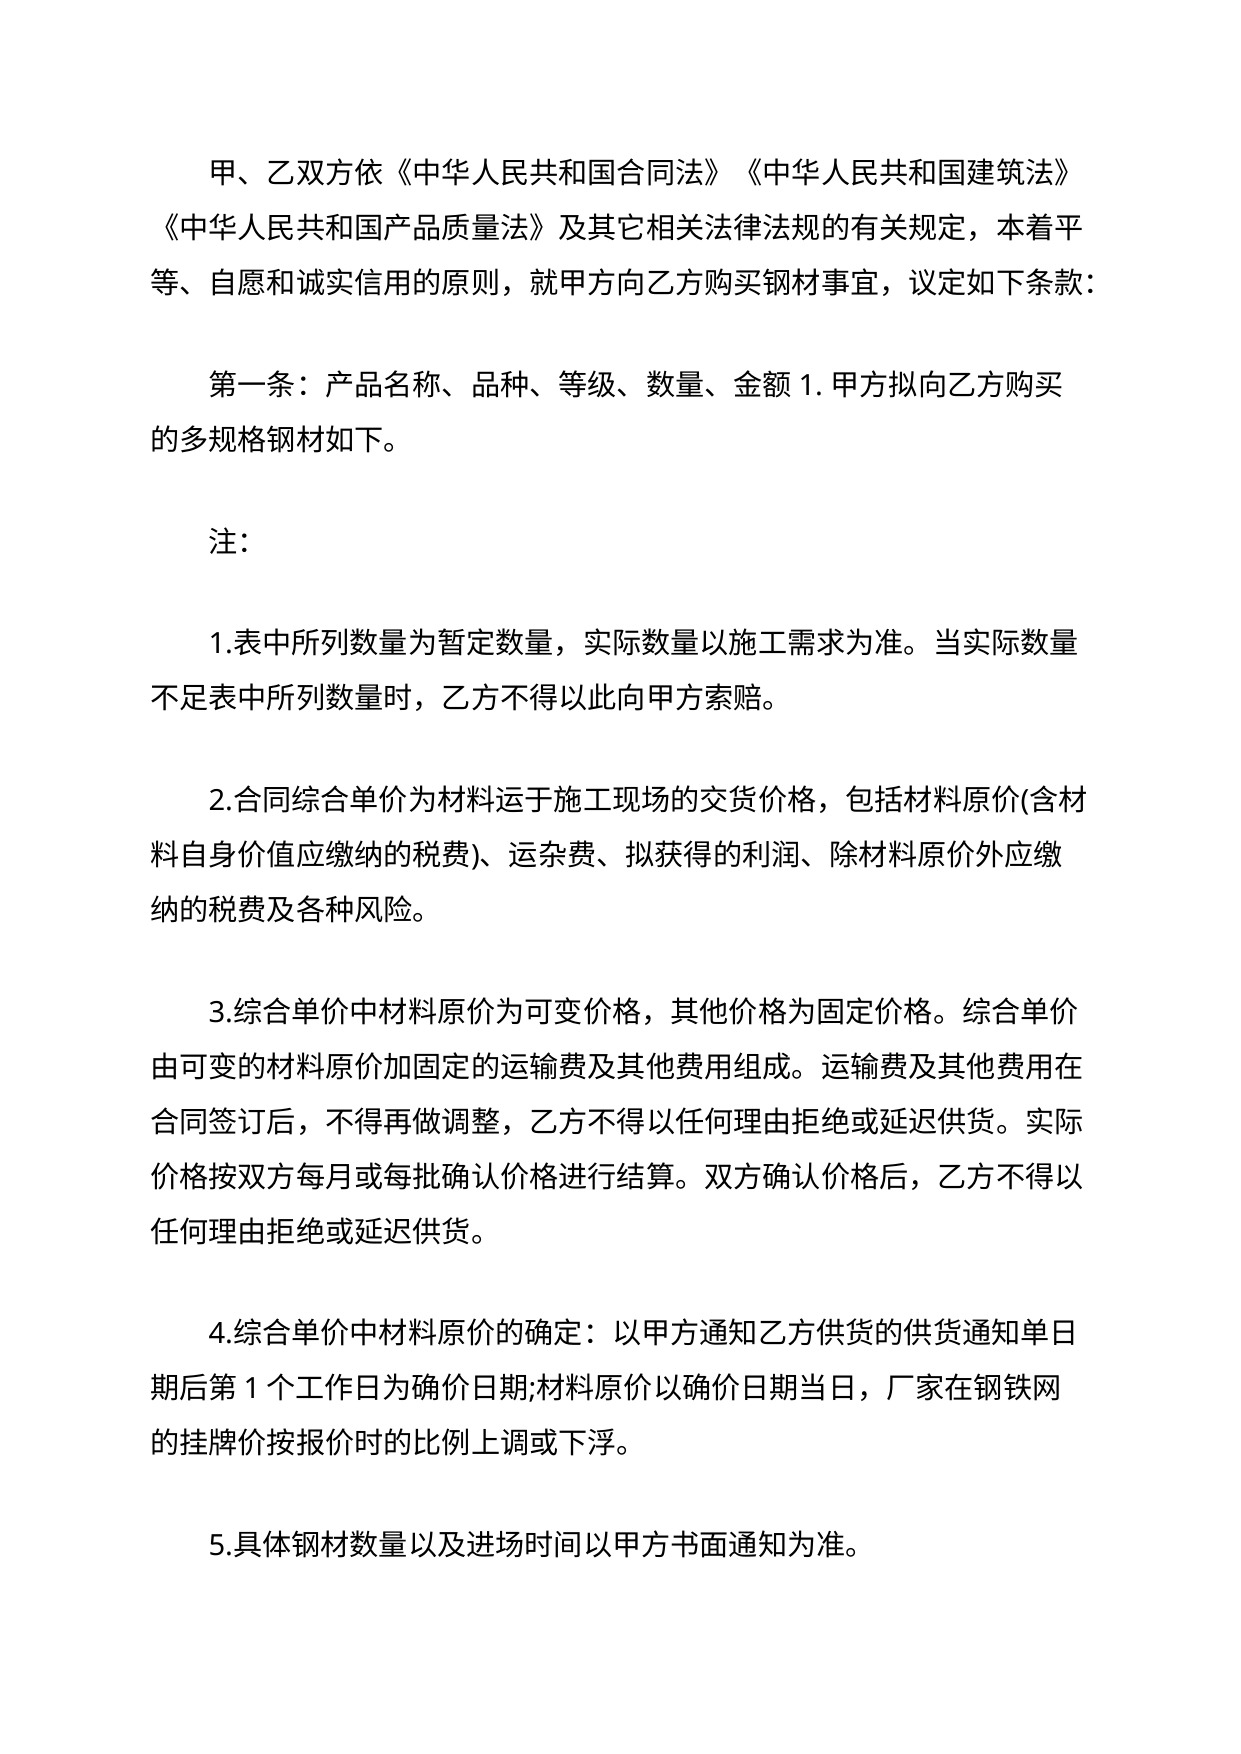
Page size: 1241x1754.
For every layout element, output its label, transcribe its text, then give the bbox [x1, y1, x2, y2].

text 第一条：产品名称、品种、等级、数量、金额 1. 甲方拟向乙方购买的多规格钢材如下。 [150, 362, 1090, 459]
text 3.综合单价中材料原价为可变价格，其他价格为固定价格。综合单价由可变的材料原价加固定的运输费及其他费用组成。运输费及其他费用在合同签订后，不得再做调整，乙方不得以任何理由拒绝或延迟供货。实际价格按双方每月或每批确认价格进行结算。双方确认价格后，乙方不得以任何理由拒绝或延迟供货。 [150, 989, 1090, 1251]
text 4.综合单价中材料原价的确定：以甲方通知乙方供货的供货通知单日期后第1个工作日为确价日期;材料原价以确价日期当日，厂家在钢铁网的挂牌价按报价时的比例上调或下浮。 [150, 1310, 1090, 1462]
text 甲、乙双方依《中华人民共和国合同法》《中华人民共和国建筑法》《中华人民共和国产品质量法》及其它相关法律法规的有关规定，本着平等、自愿和诚实信用的原则，就甲方向乙方购买钢材事宜，议定如下条款： [150, 150, 1090, 302]
text 注： [150, 518, 1090, 561]
text 2.合同综合单价为材料运于施工现场的交货价格，包括材料原价(含材料自身价值应缴纳的税费)、运杂费、拟获得的利润、除材料原价外应缴纳的税费及各种风险。 [150, 777, 1090, 929]
text 1.表中所列数量为暂定数量，实际数量以施工需求为准。当实际数量不足表中所列数量时，乙方不得以此向甲方索赔。 [150, 620, 1090, 717]
text 5.具体钢材数量以及进场时间以甲方书面通知为准。 [150, 1522, 1090, 1564]
